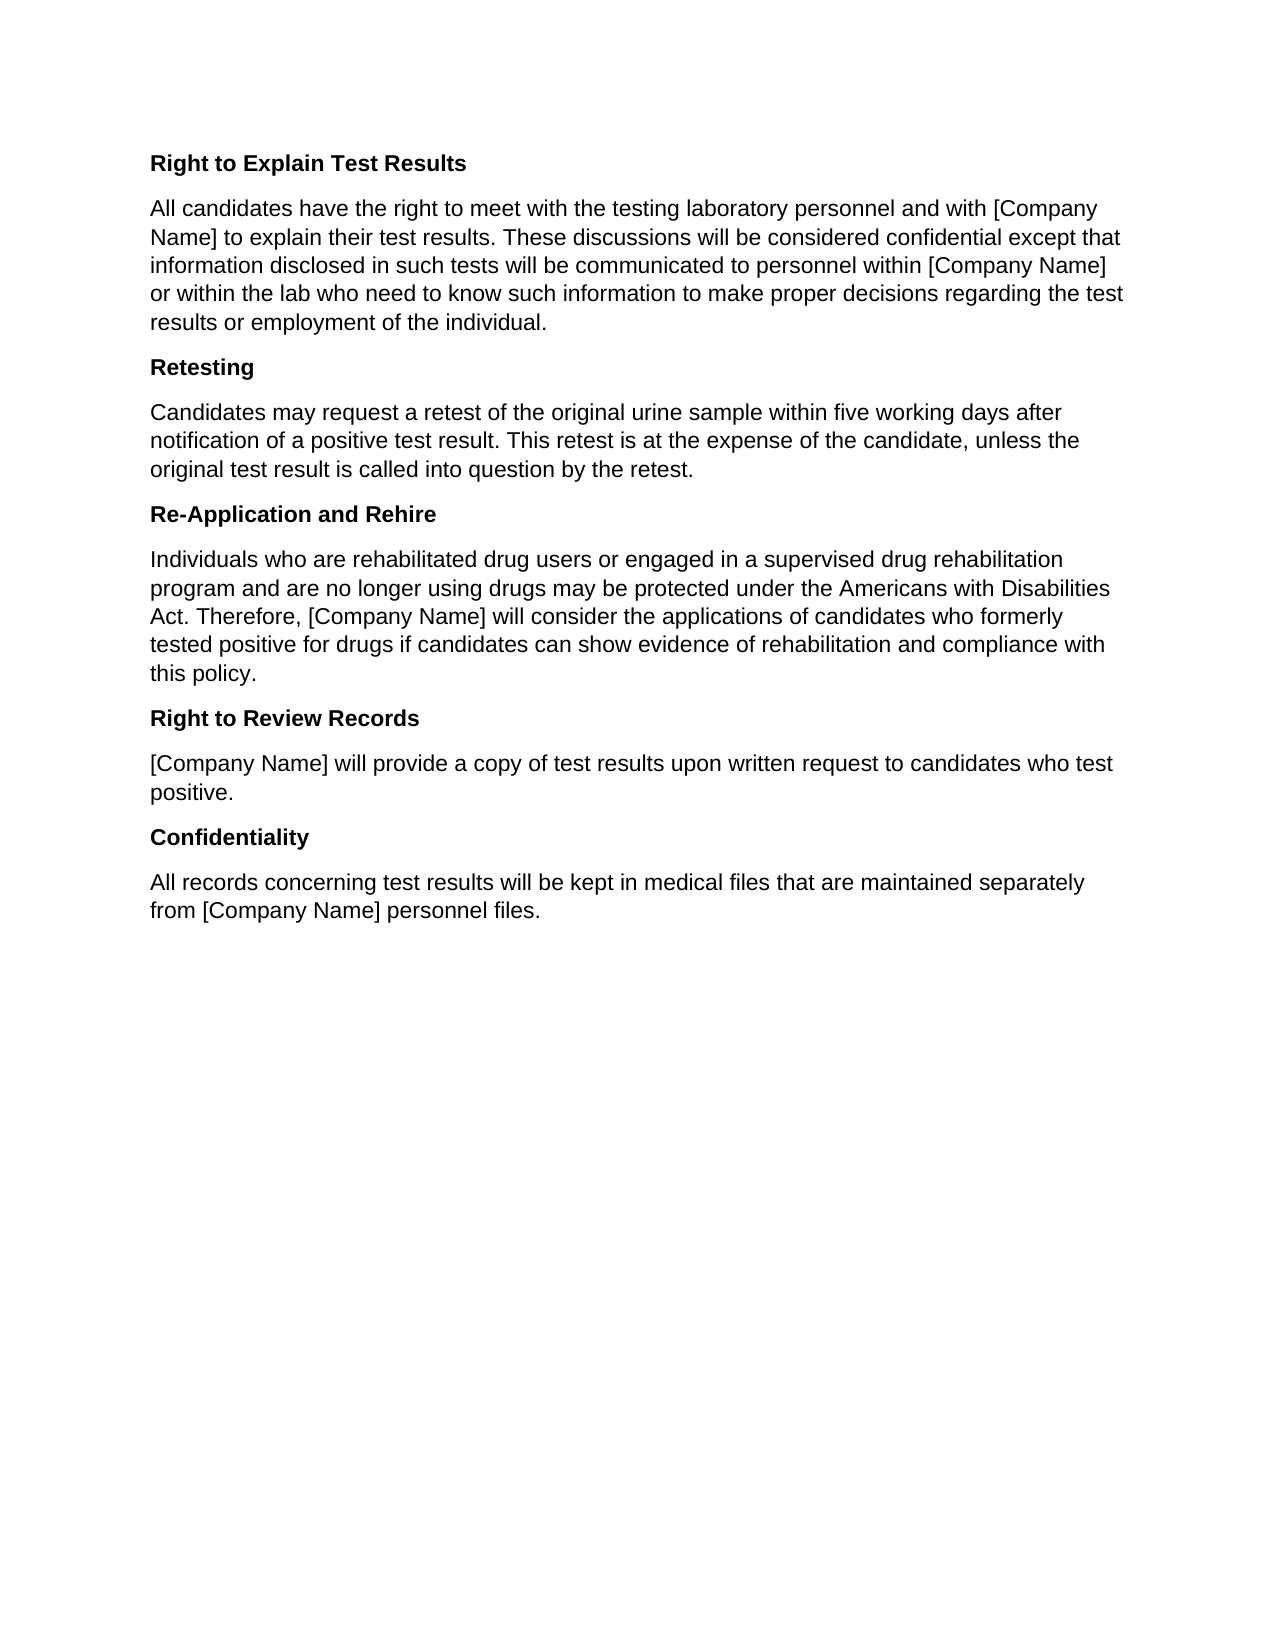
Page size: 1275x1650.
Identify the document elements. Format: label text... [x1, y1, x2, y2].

text Right to Review Records [150, 705, 1125, 731]
text Retesting [150, 354, 1125, 380]
text Individuals who are rehabilitated drug users or engaged in a supervised drug rehabilitation program and are no longer using drugs may be protected under the Americans with Disabilities Act. Therefore, [Company Name] will consider the applications of candidates who formerly tested positive for drugs if candidates can show evidence of rehabilitation and compliance with this policy. [150, 546, 1125, 686]
text Candidates may request a retest of the original urine sample within five working days after notification of a positive test result. This retest is at the expense of the candidate, unless the original test result is called into question by the retest. [150, 399, 1125, 482]
text [Company Name] will provide a copy of test results upon written request to candidates who test positive. [150, 750, 1125, 805]
text Right to Explain Test Results [150, 150, 1125, 176]
text Confidentiality [150, 824, 1125, 850]
text All records concerning test results will be kept in medical files that are maintained separately from [Company Name] personnel files. [150, 869, 1125, 923]
text All candidates have the right to meet with the testing laboratory personnel and with [Company Name] to explain their test results. These discussions will be considered confidential except that information disclosed in such tests will be communicated to personnel within [Company Name] or within the lab who need to know such information to make proper decisions regarding the test results or employment of the individual. [150, 195, 1125, 335]
text Re-Application and Rehire [150, 501, 1125, 527]
